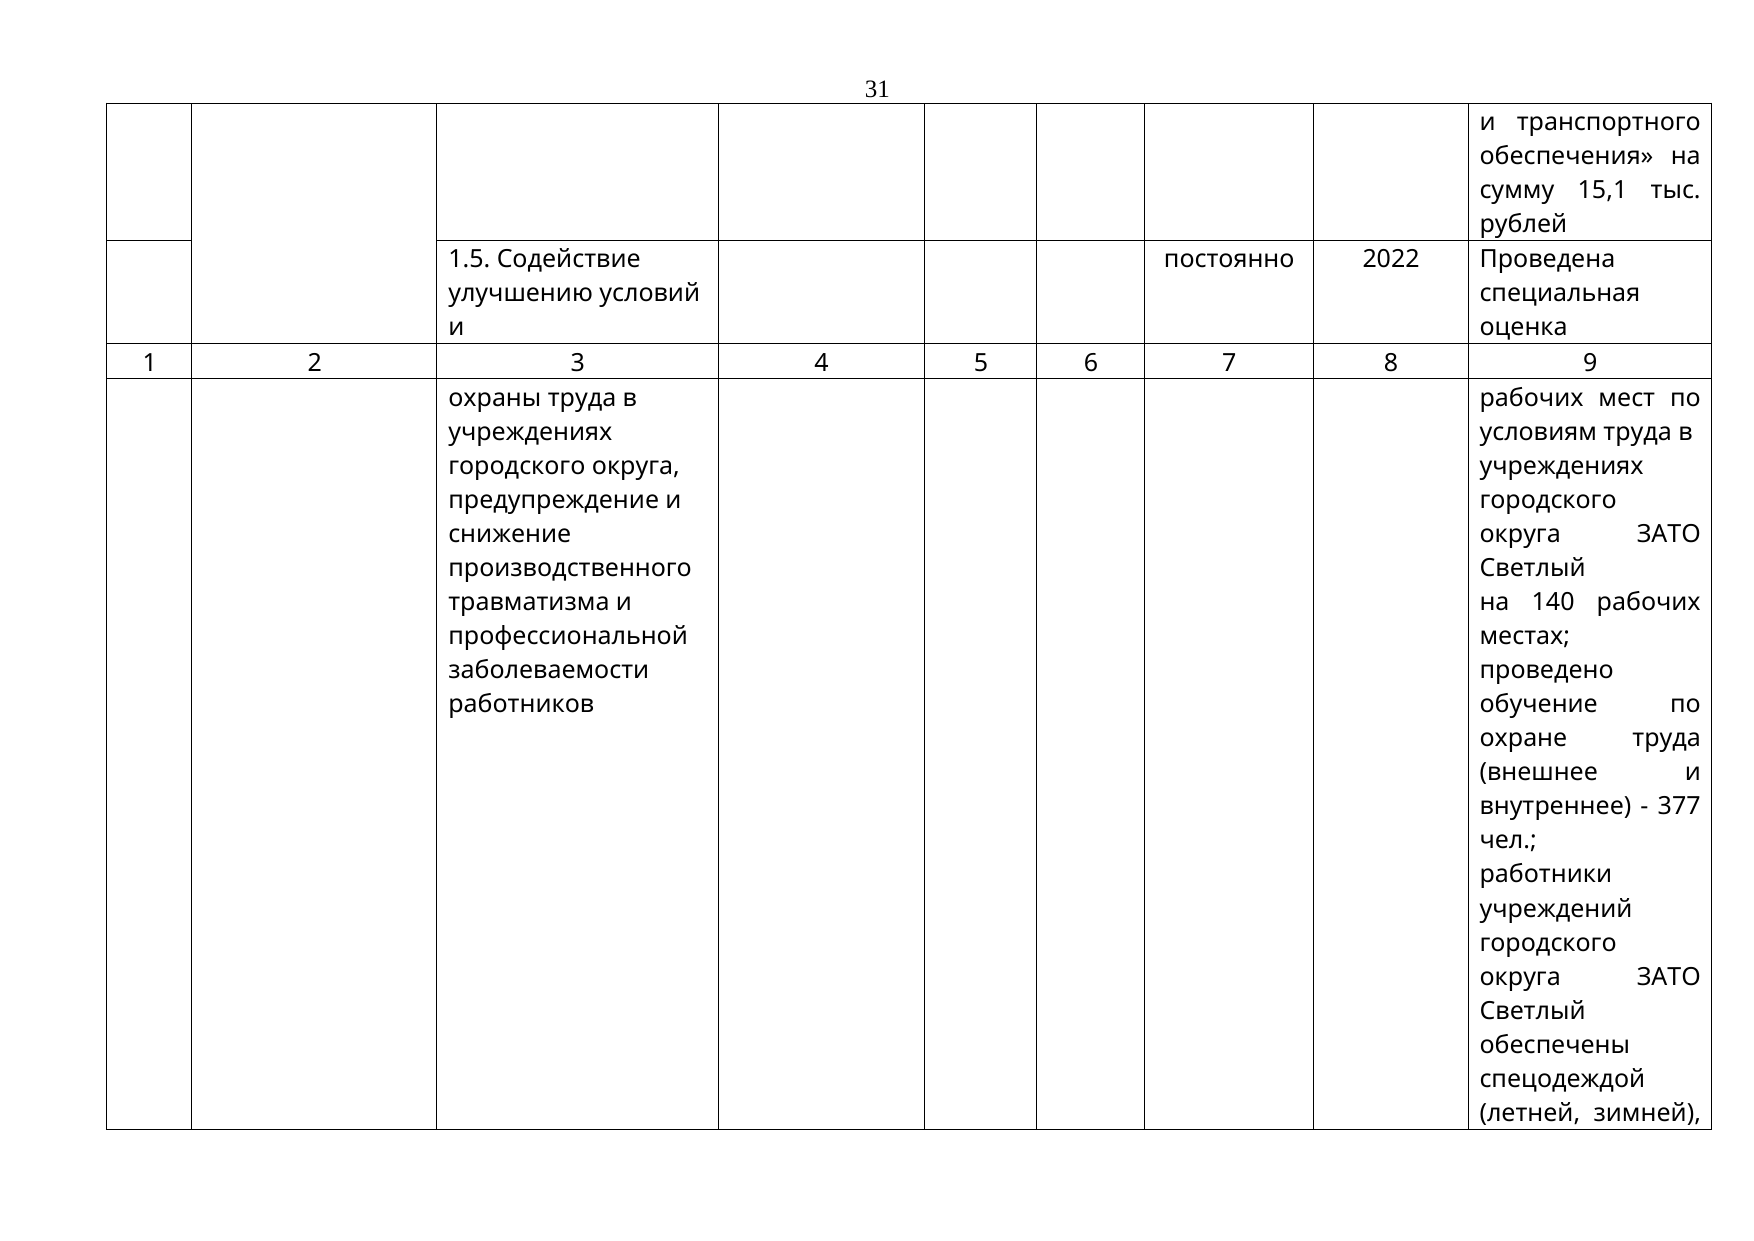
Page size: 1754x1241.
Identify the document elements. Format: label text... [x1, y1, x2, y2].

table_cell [1469, 379, 1711, 1129]
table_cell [437, 379, 718, 1129]
table_cell 7 [1145, 344, 1313, 378]
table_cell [1469, 104, 1711, 240]
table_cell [437, 104, 718, 240]
table_cell [107, 241, 191, 343]
table_cell [1314, 104, 1468, 240]
table_cell [1037, 241, 1144, 343]
table_cell 3 [437, 344, 718, 378]
table_cell [925, 104, 1036, 240]
table_cell Проведена специальная оценка [1469, 241, 1711, 343]
table_cell [719, 241, 924, 343]
table_cell 6 [1037, 344, 1144, 378]
table_cell [719, 379, 924, 1129]
table_cell [1037, 379, 1144, 1129]
table_cell [925, 241, 1036, 343]
table_cell [925, 379, 1036, 1129]
table_cell 4 [719, 344, 924, 378]
table_cell [1145, 379, 1313, 1129]
table_cell [107, 104, 191, 240]
table_cell [1037, 104, 1144, 240]
table_cell 2 [192, 344, 436, 378]
table_cell 8 [1314, 344, 1468, 378]
table_cell 9 [1469, 344, 1711, 378]
table_cell [1314, 379, 1468, 1129]
table_cell [192, 379, 436, 1129]
table_cell 1.5. Содействие улучшению условий и [437, 241, 718, 343]
table_cell постоянно [1145, 241, 1313, 343]
table_cell [192, 104, 436, 343]
table_cell [107, 379, 191, 1129]
table_cell [1145, 104, 1313, 240]
table_cell [719, 104, 924, 240]
table_cell 5 [925, 344, 1036, 378]
table_cell 2022 [1314, 241, 1468, 343]
table_cell 1 [107, 344, 191, 378]
